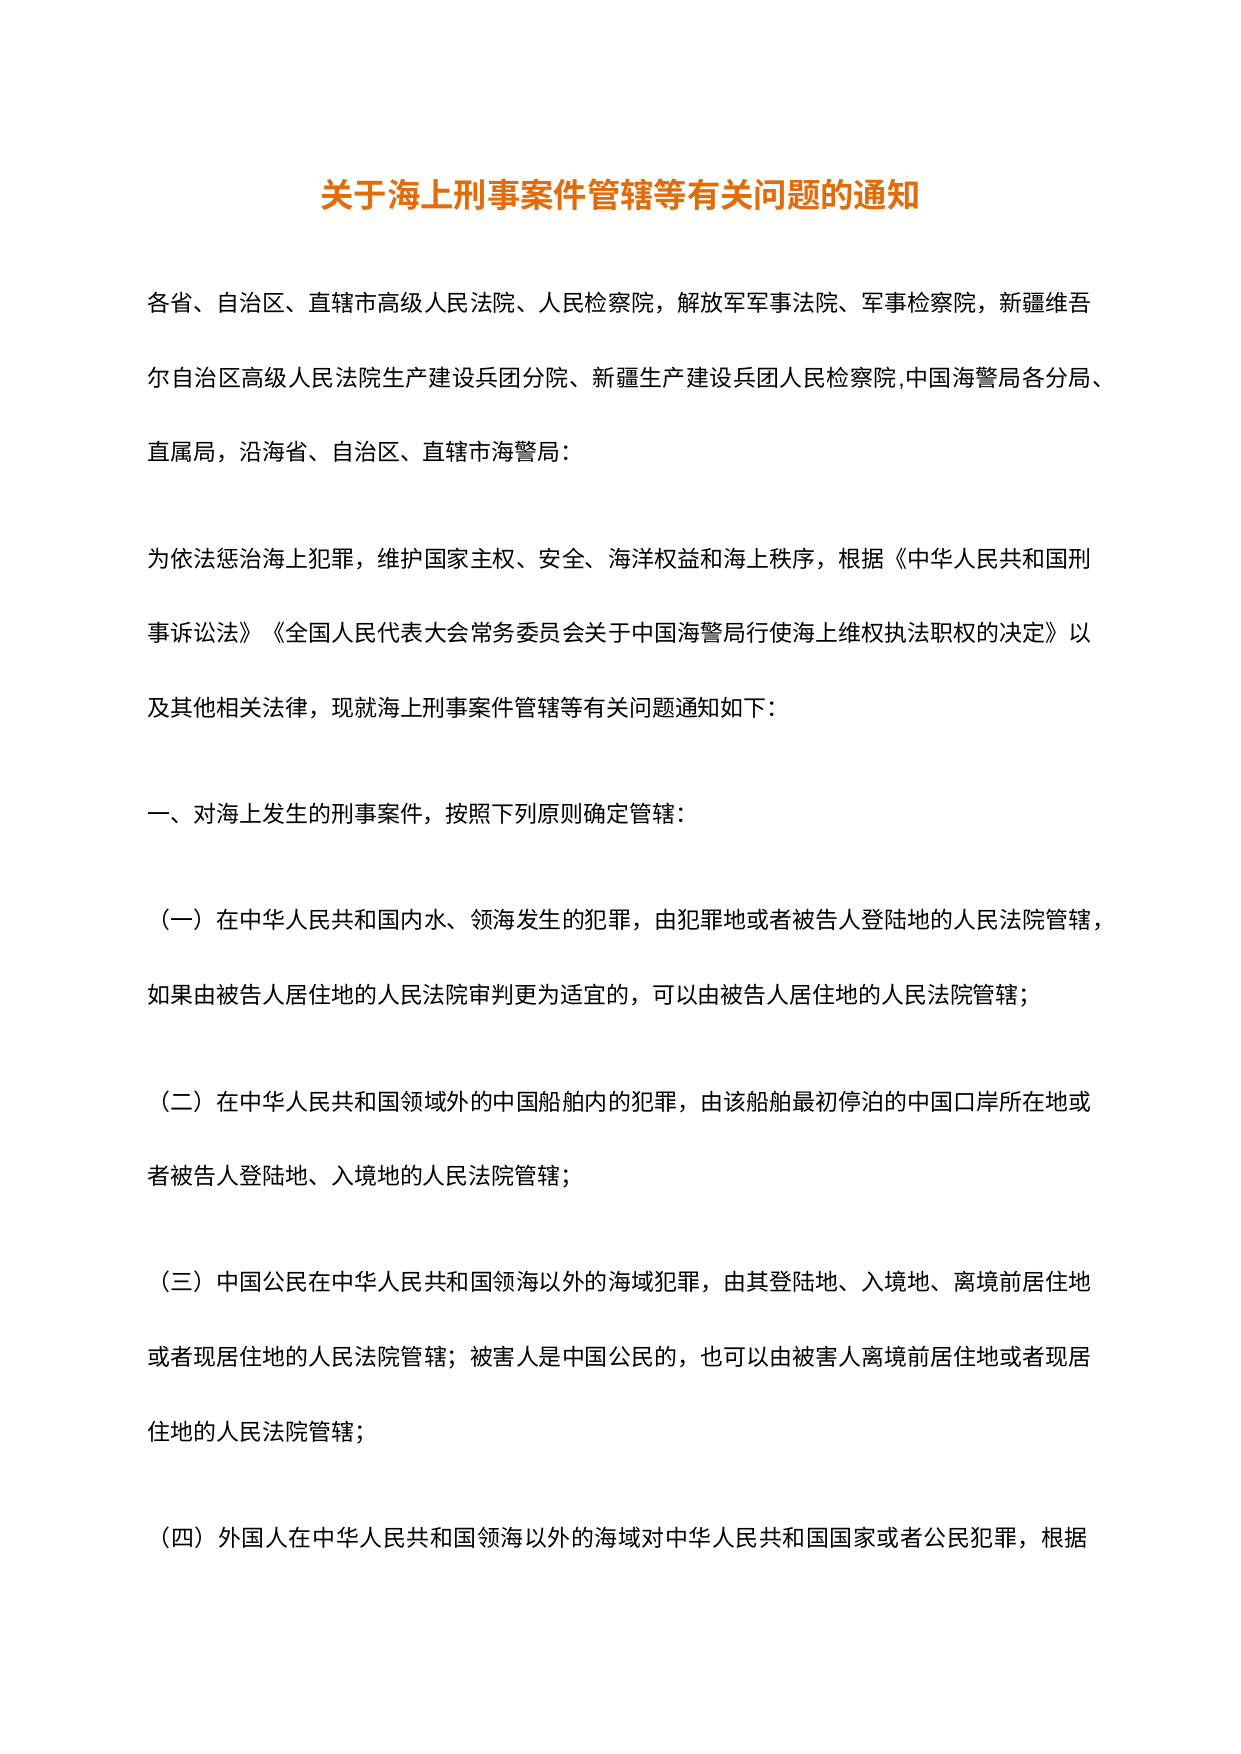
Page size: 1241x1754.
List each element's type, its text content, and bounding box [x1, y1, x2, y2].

text 关于海上刑事案件管辖等有关问题的通知 [148, 161, 1092, 226]
text （一）在中华人民共和国内水、领海发生的犯罪，由犯罪地或者被告人登陆地的人民法院管辖，如果由被告人居住地的人民法院审判更为适宜的，可以由被告人居住地的人民法院管辖； [148, 887, 1092, 1026]
text （三）中国公民在中华人民共和国领海以外的海域犯罪，由其登陆地、入境地、离境前居住地或者现居住地的人民法院管辖；被害人是中国公民的，也可以由被害人离境前居住地或者现居住地的人民法院管辖； [148, 1248, 1092, 1463]
text 为依法惩治海上犯罪，维护国家主权、安全、海洋权益和海上秩序，根据《中华人民共和国刑事诉讼法》《全国人民代表大会常务委员会关于中国海警局行使海上维权执法职权的决定》以及其他相关法律，现就海上刑事案件管辖等有关问题通知如下： [148, 525, 1092, 739]
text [148, 1504, 1092, 1569]
text 一、对海上发生的刑事案件，按照下列原则确定管辖： [148, 780, 1092, 845]
text 各省、自治区、直辖市高级人民法院、人民检察院，解放军军事法院、军事检察院，新疆维吾尔自治区高级人民法院生产建设兵团分院、新疆生产建设兵团人民检察院,中国海警局各分局、直属局，沿海省、自治区、直辖市海警局： [148, 269, 1092, 483]
text （二）在中华人民共和国领域外的中国船舶内的犯罪，由该船舶最初停泊的中国口岸所在地或者被告人登陆地、入境地的人民法院管辖； [148, 1067, 1092, 1207]
